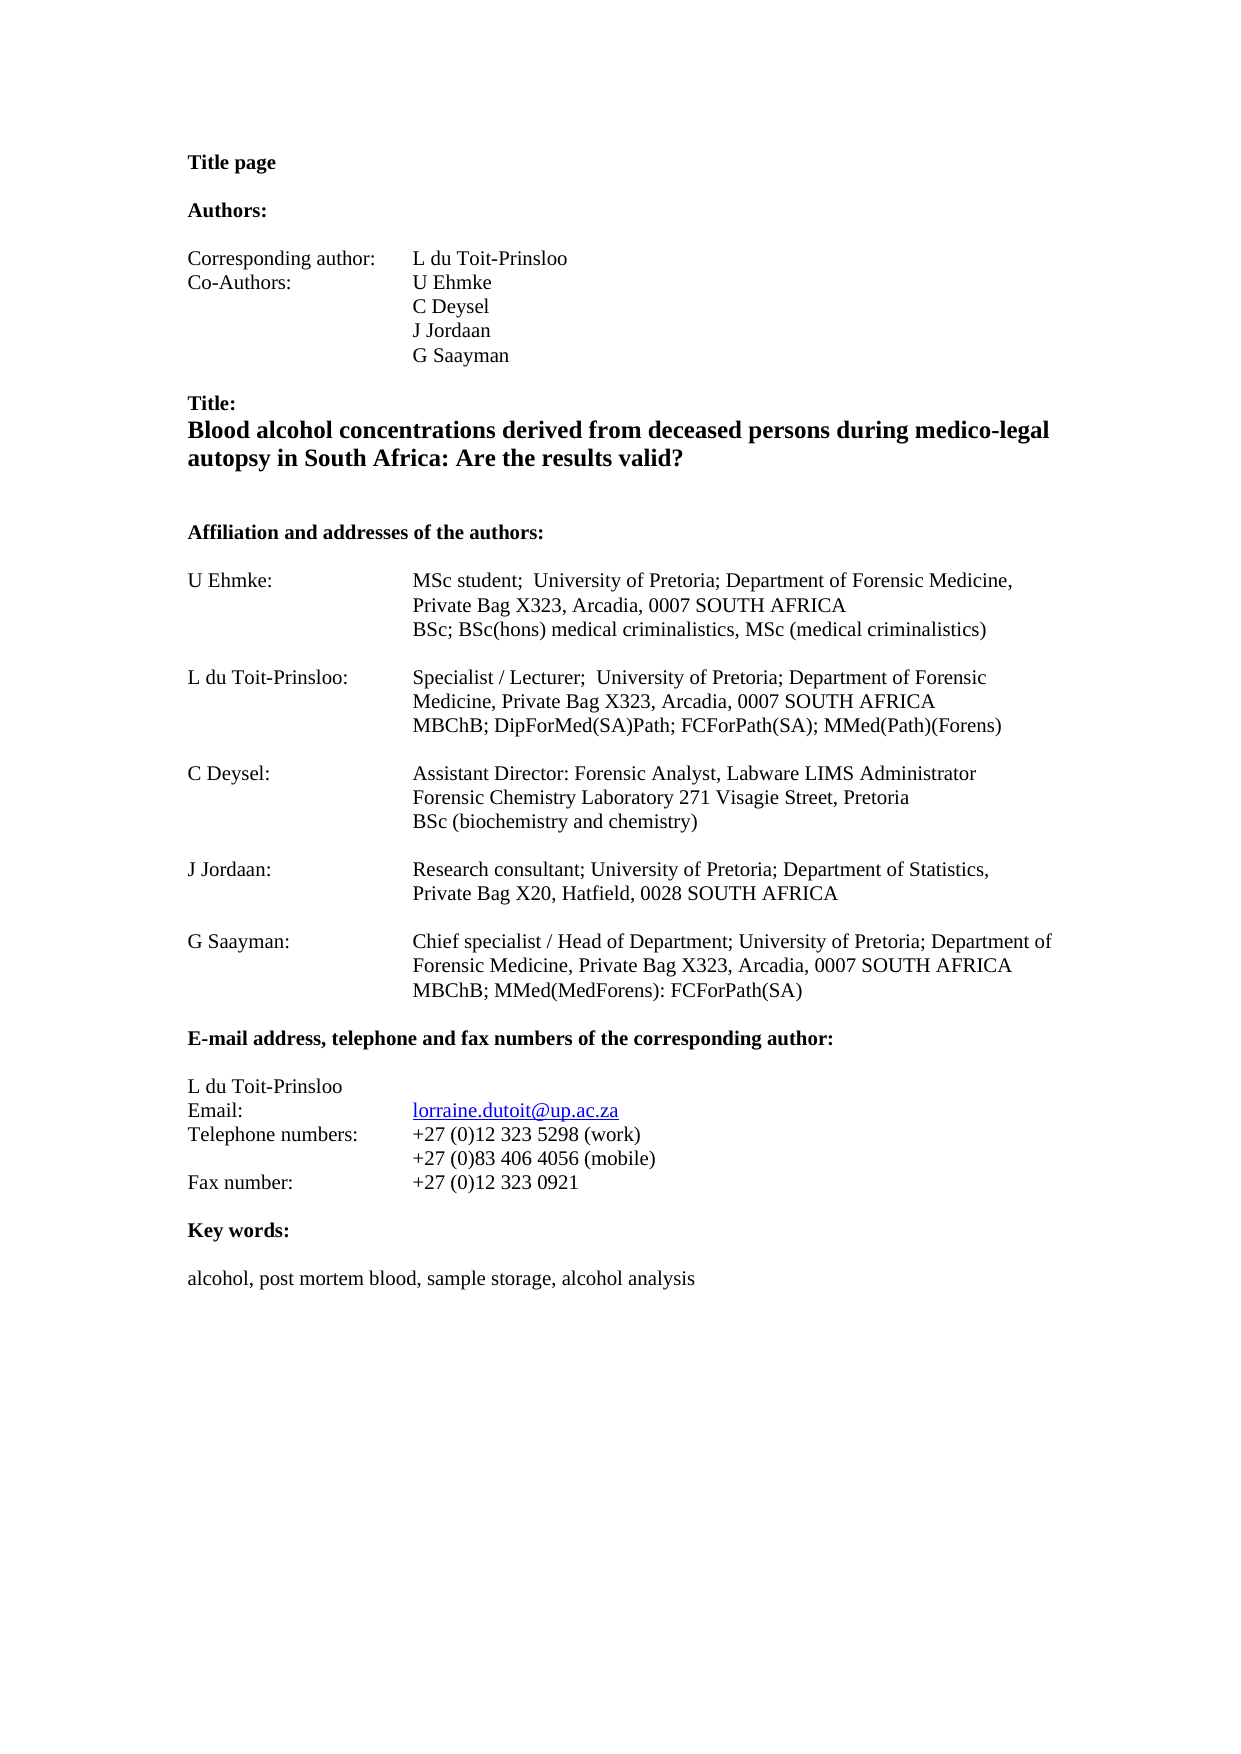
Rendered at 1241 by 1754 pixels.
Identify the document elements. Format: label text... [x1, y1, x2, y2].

text MBChB; MMed(MedForens): FCForPath(SA) [187, 977, 1053, 1002]
text Blood alcohol concentrations derived from deceased persons during medico-legal autopsy in South Africa: Are the results valid? [187, 415, 1053, 472]
text Authors: Corresponding author: L du Toit-Prinsloo [187, 198, 1053, 270]
text G Saayman [187, 342, 1053, 367]
text BSc; BSc(hons) medical criminalistics, MSc (medical criminalistics) [187, 617, 1053, 641]
text L du Toit-Prinsloo: Specialist / Lecturer; University of Pretoria; Department of Forensic Medicine, Private Bag X323, Arcadia, 0007 SOUTH AFRICA [187, 665, 1053, 713]
text Key words: [187, 1218, 1053, 1242]
text BSc (biochemistry and chemistry) [412, 809, 1053, 833]
text +27 (0)83 406 4056 (mobile) [187, 1146, 1053, 1170]
text Fax number: +27 (0)12 323 0921 [187, 1170, 1053, 1194]
text Telephone numbers: +27 (0)12 323 5298 (work) [187, 1122, 1053, 1146]
text J Jordaan [187, 318, 1053, 342]
text Affiliation and addresses of the authors: [187, 520, 1053, 544]
text C Deysel: Assistant Director: Forensic Analyst, Labware LIMS Administrator [187, 761, 1053, 785]
text J Jordaan: Research consultant; University of Pretoria; Department of Statistics, Private Bag X20, Hatfield, 0028 SOUTH AFRICA [187, 857, 1053, 905]
text C Deysel [187, 294, 1053, 318]
text MBChB; DipForMed(SA)Path; FCForPath(SA); MMed(Path)(Forens) [187, 713, 1053, 737]
text Title: [187, 391, 1053, 415]
text alcohol, post mortem blood, sample storage, alcohol analysis [187, 1266, 1053, 1290]
text G Saayman: Chief specialist / Head of Department; University of Pretoria; Department of Forensic Medicine, Private Bag X323, Arcadia, 0007 SOUTH AFRICA [187, 929, 1053, 977]
text Email: lorraine.dutoit@up.ac.za [187, 1098, 1053, 1122]
text Co-Authors: U Ehmke [187, 270, 1053, 294]
text Forensic Chemistry Laboratory 271 Visagie Street, Pretoria [412, 785, 1053, 809]
text Title page [187, 150, 1053, 174]
text E-mail address, telephone and fax numbers of the corresponding author: [187, 1026, 1053, 1050]
text U Ehmke: MSc student; University of Pretoria; Department of Forensic Medicine, Private Bag X323, Arcadia, 0007 SOUTH AFRICA [187, 568, 1053, 617]
text L du Toit-Prinsloo [187, 1074, 1053, 1098]
